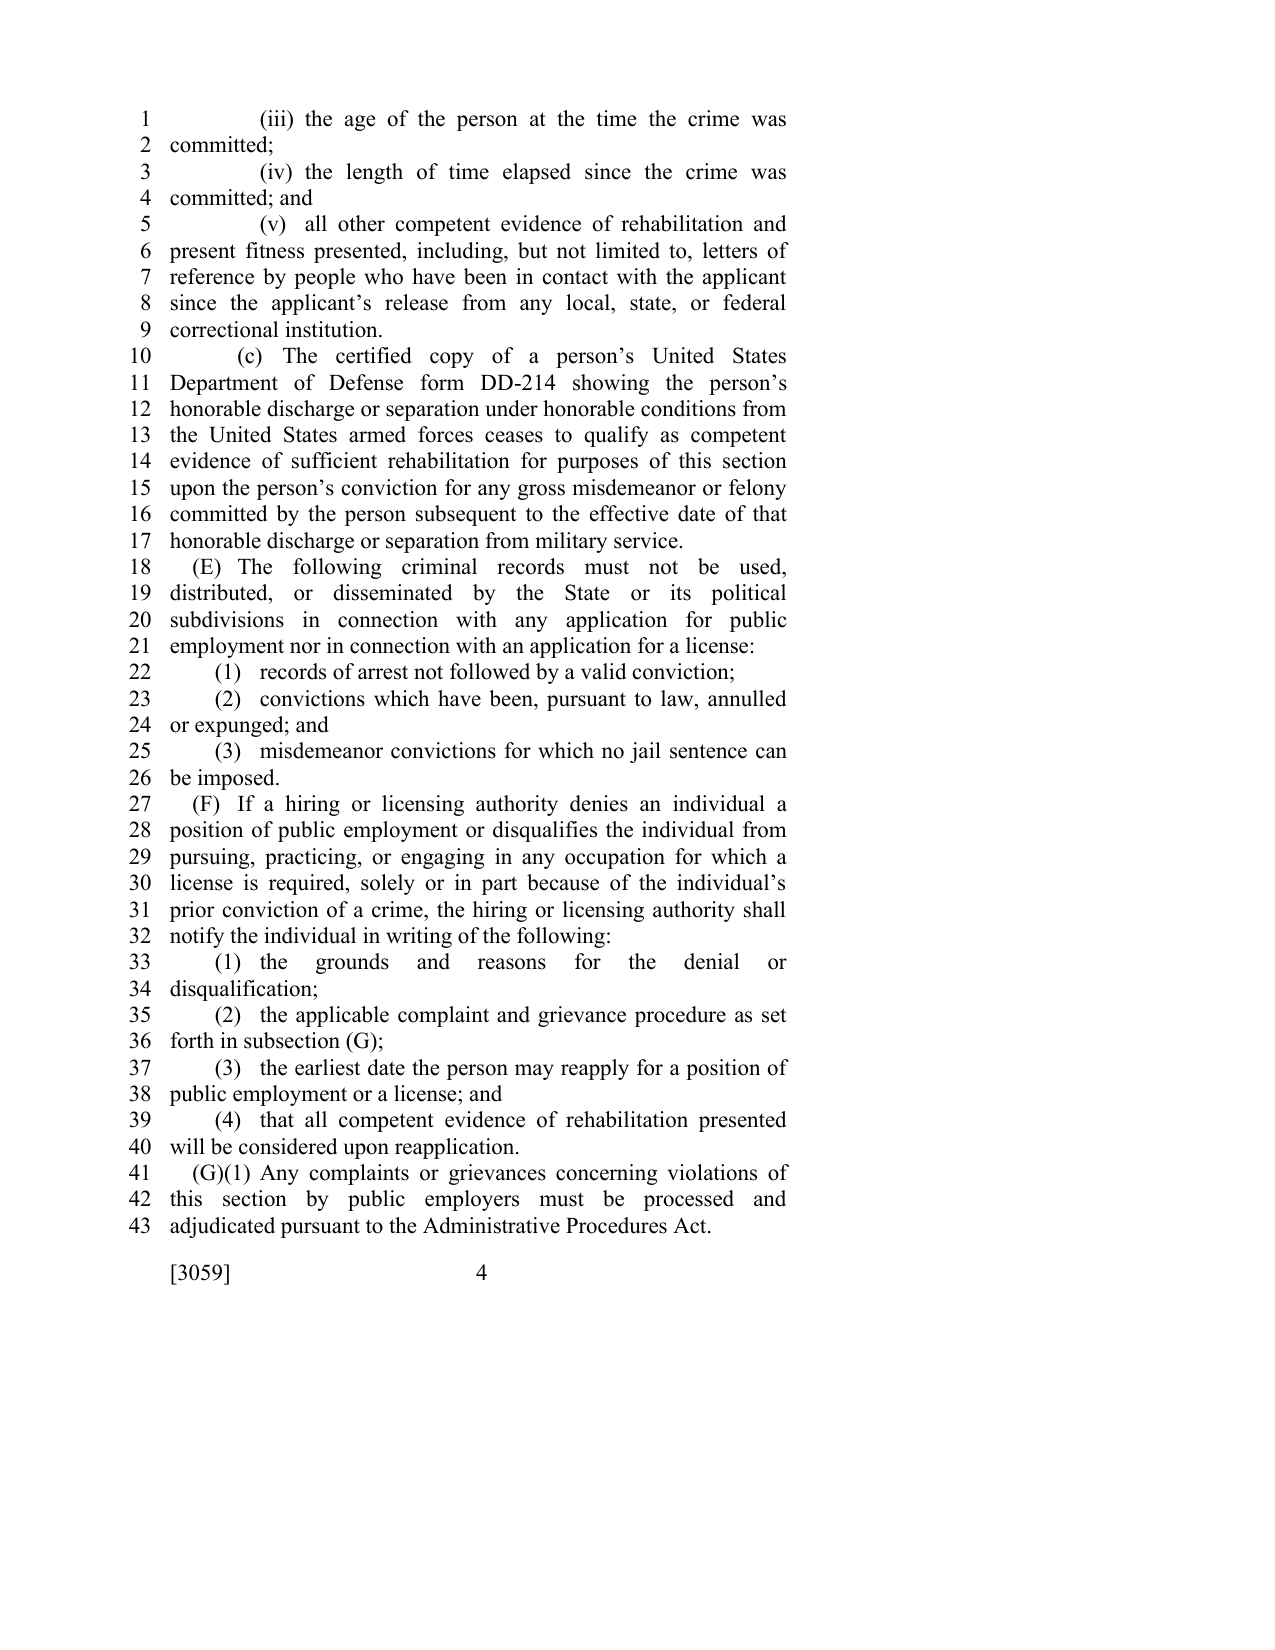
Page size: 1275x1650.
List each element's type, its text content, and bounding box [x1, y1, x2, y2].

text (2) convictions which have been, pursuant to law, annulled or expunged; and [169, 685, 787, 737]
text (1) the grounds and reasons for the denial or disqualification; [169, 948, 787, 1001]
text (3) misdemeanor convictions for which no jail sentence can be imposed. [169, 737, 787, 790]
text (c) The certified copy of a person’s United States Department of Defense form DD-214 showing the person’s honorable discharge or separation under honorable conditions from the United States armed forces ceases to qualify as competent evidence of sufficient rehabilitation for purposes of this section upon the person’s conviction for any gross misdemeanor or felony committed by the person subsequent to the effective date of that honorable discharge or separation from military service. [169, 342, 787, 553]
text (1) records of arrest not followed by a valid conviction; [169, 658, 787, 685]
text (2) the applicable complaint and grievance procedure as set forth in subsection (G); [169, 1001, 787, 1054]
text (G)(1) Any complaints or grievances concerning violations of this section by public employers must be processed and adjudicated pursuant to the Administrative Procedures Act. [169, 1159, 787, 1238]
text (3) the earliest date the person may reapply for a position of public employment or a license; and [169, 1054, 787, 1106]
text (E) The following criminal records must not be used, distributed, or disseminated by the State or its political subdivisions in connection with any application for public employment nor in connection with an application for a license: [169, 553, 787, 658]
text (F) If a hiring or licensing authority denies an individual a position of public employment or disqualifies the individual from pursuing, practicing, or engaging in any occupation for which a license is required, solely or in part because of the individual’s prior conviction of a crime, the hiring or licensing authority shall notify the individual in writing of the following: [169, 790, 787, 948]
text (v) all other competent evidence of rehabilitation and present fitness presented, including, but not limited to, letters of reference by people who have been in contact with the applicant since the applicant’s release from any local, state, or federal correctional institution. [169, 210, 787, 342]
text (iv) the length of time elapsed since the crime was committed; and [169, 158, 787, 210]
text (iii) the age of the person at the time the crime was committed; [169, 105, 787, 158]
text (4) that all competent evidence of rehabilitation presented will be considered upon reapplication. [169, 1106, 787, 1159]
